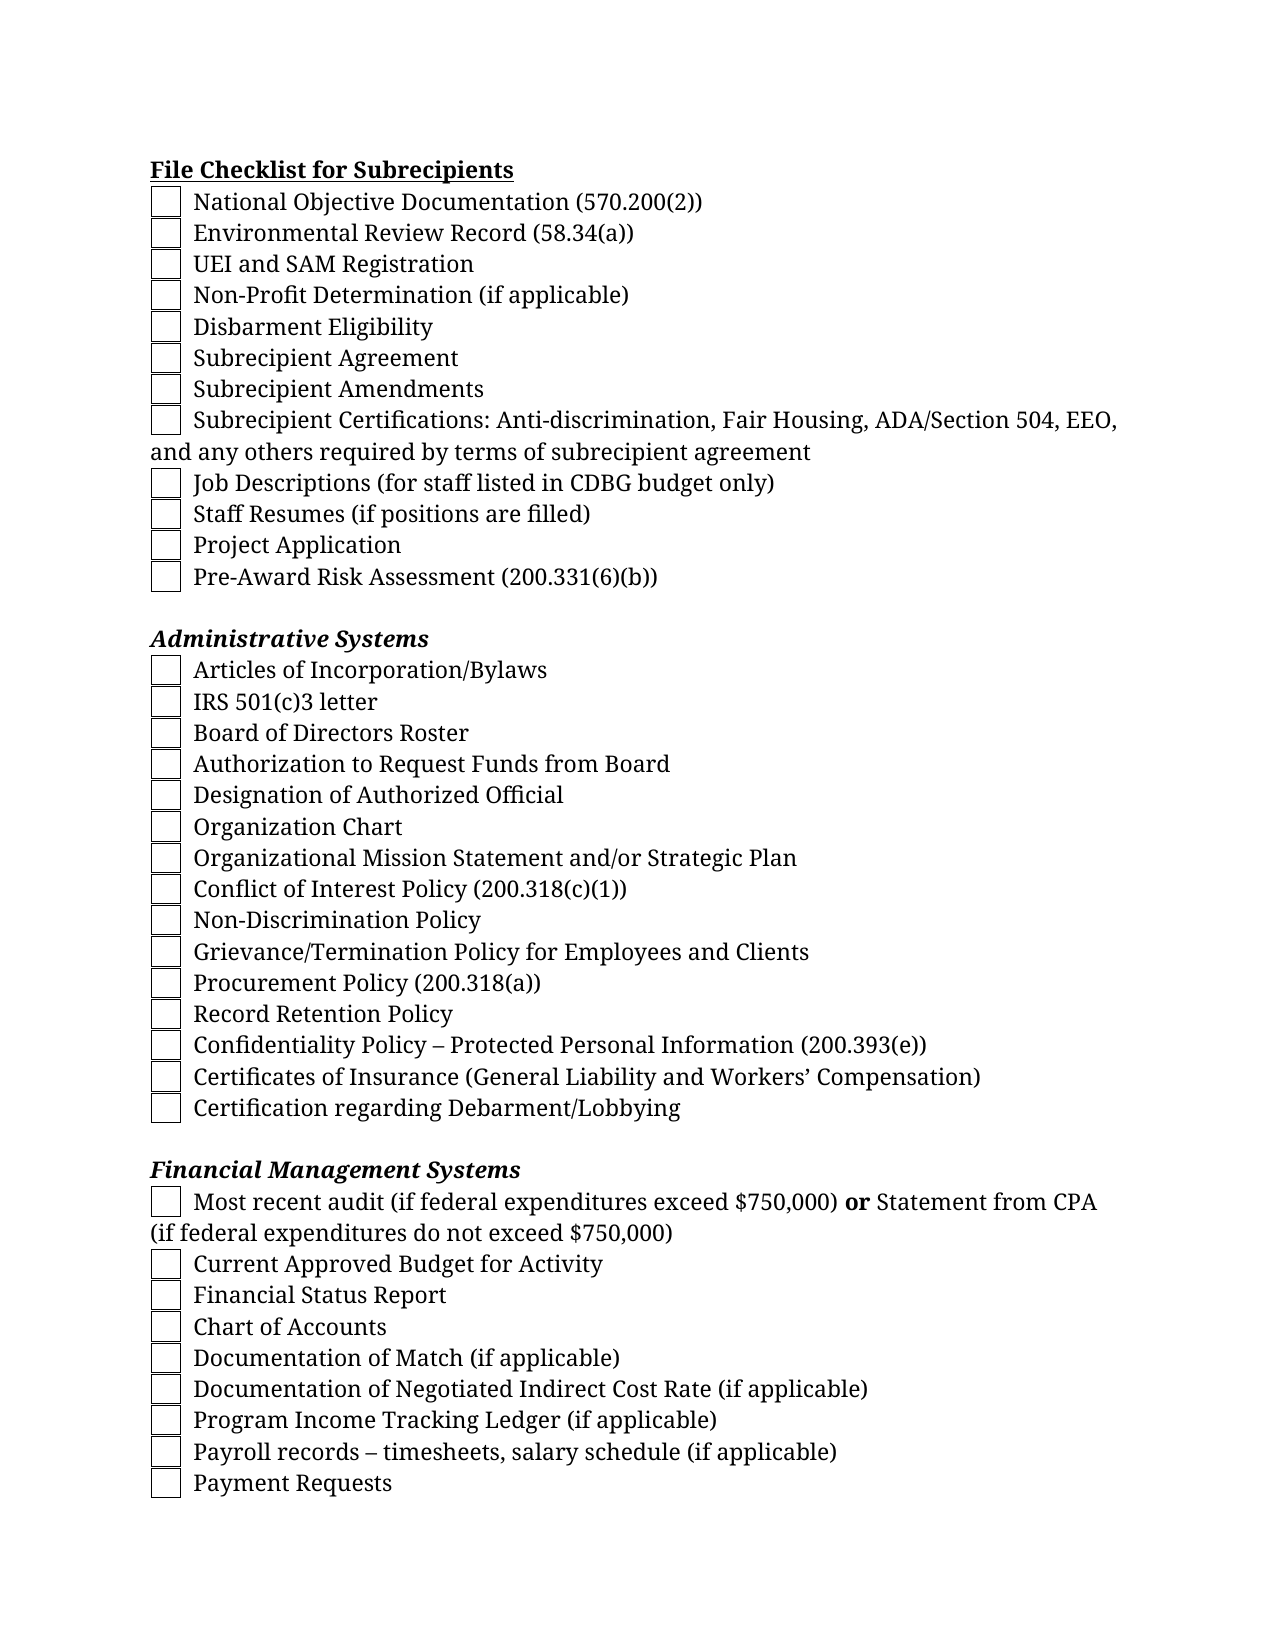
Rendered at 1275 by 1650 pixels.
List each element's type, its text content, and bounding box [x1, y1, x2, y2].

text Conflict of Interest Policy (200.318(c)(1)) [150, 873, 1125, 904]
text Articles of Incorporation/Bylaws [150, 654, 1125, 685]
text National Objective Documentation (570.200(2)) [150, 185, 1125, 217]
text Record Retention Policy [150, 998, 1125, 1029]
text Subrecipient Amendments [150, 373, 1125, 404]
text Current Approved Budget for Activity [150, 1248, 1125, 1279]
text Environmental Review Record (58.34(a)) [150, 217, 1125, 248]
text Program Income Tracking Ledger (if applicable) [150, 1404, 1125, 1435]
subtitle File Checklist for Subrecipients [150, 154, 1125, 185]
text Board of Directors Roster [150, 717, 1125, 748]
text Disbarment Eligibility [150, 310, 1125, 342]
text Payment Requests [150, 1467, 1125, 1498]
text Subrecipient Certifications: Anti-discrimination, Fair Housing, ADA/Section 504, EEO, and any others required by terms of subrecipient agreement [150, 404, 1125, 467]
text UEI and SAM Registration [150, 248, 1125, 279]
text IRS 501(c)3 letter [150, 685, 1125, 717]
text Documentation of Negotiated Indirect Cost Rate (if applicable) [150, 1373, 1125, 1404]
text Job Descriptions (for staff listed in CDBG budget only) [150, 467, 1125, 498]
text Financial Status Report [150, 1279, 1125, 1310]
text Certification regarding Debarment/Lobbying [150, 1092, 1125, 1123]
text Documentation of Match (if applicable) [150, 1342, 1125, 1373]
text Non-Discrimination Policy [150, 904, 1125, 935]
text Pre-Award Risk Assessment (200.331(6)(b)) [150, 560, 1125, 592]
text Project Application [150, 529, 1125, 560]
text Grievance/Termination Policy for Employees and Clients [150, 935, 1125, 967]
text Procurement Policy (200.318(a)) [150, 967, 1125, 998]
text Organization Chart [150, 810, 1125, 842]
text Designation of Authorized Official [150, 779, 1125, 810]
text Subrecipient Agreement [150, 342, 1125, 373]
text Authorization to Request Funds from Board [150, 748, 1125, 779]
text Certificates of Insurance (General Liability and Workers’ Compensation) [150, 1060, 1125, 1092]
text Organizational Mission Statement and/or Strategic Plan [150, 842, 1125, 873]
text Payroll records – timesheets, salary schedule (if applicable) [150, 1435, 1125, 1467]
text Financial Management Systems [150, 1154, 1125, 1185]
text Most recent audit (if federal expenditures exceed $750,000) or Statement from CPA (if federal expenditures do not exceed $750,000) [150, 1185, 1125, 1248]
text Administrative Systems [150, 623, 1125, 654]
text Non-Profit Determination (if applicable) [150, 279, 1125, 310]
text Confidentiality Policy – Protected Personal Information (200.393(e)) [150, 1029, 1125, 1060]
text Chart of Accounts [150, 1310, 1125, 1342]
text Staff Resumes (if positions are filled) [150, 498, 1125, 529]
